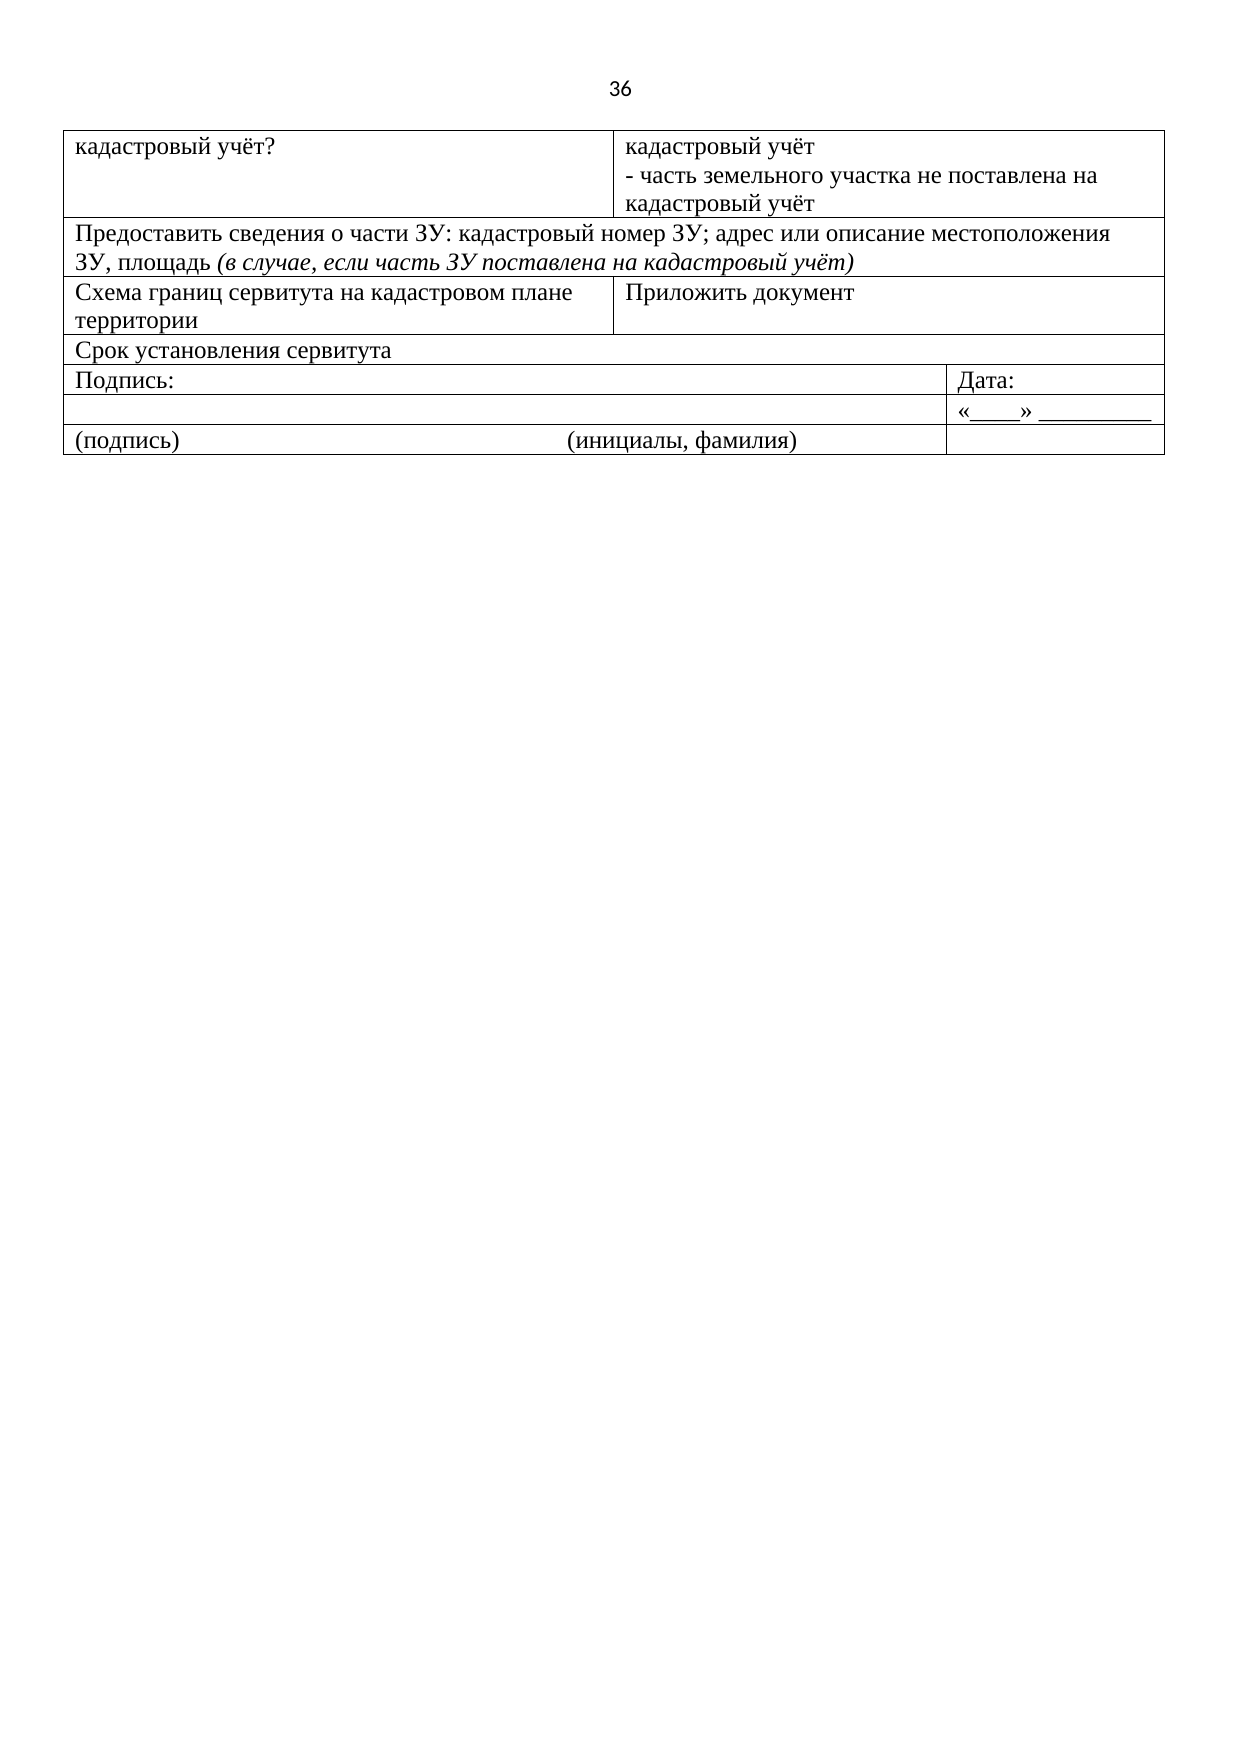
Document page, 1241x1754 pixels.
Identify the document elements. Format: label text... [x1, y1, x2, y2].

table_cell Схема границ сервитута на кадастровом плане территории [64, 277, 613, 334]
table_cell Дата: [947, 365, 1164, 394]
table_cell Приложить документ [614, 277, 1164, 334]
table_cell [614, 131, 1164, 217]
table_cell «____» _________ [947, 395, 1164, 424]
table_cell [64, 131, 613, 217]
table_cell [64, 395, 946, 424]
table_cell (подпись) (инициалы, фамилия) [64, 425, 946, 453]
table_cell [947, 425, 1164, 453]
table_cell Срок установления сервитута [64, 335, 1164, 364]
table_cell Подпись: [64, 365, 946, 394]
table_cell Предоставить сведения о части ЗУ: кадастровый номер ЗУ; адрес или описание местоположения ЗУ, площадь (в случае, если часть ЗУ поставлена на кадастровый учёт) [64, 218, 1164, 276]
